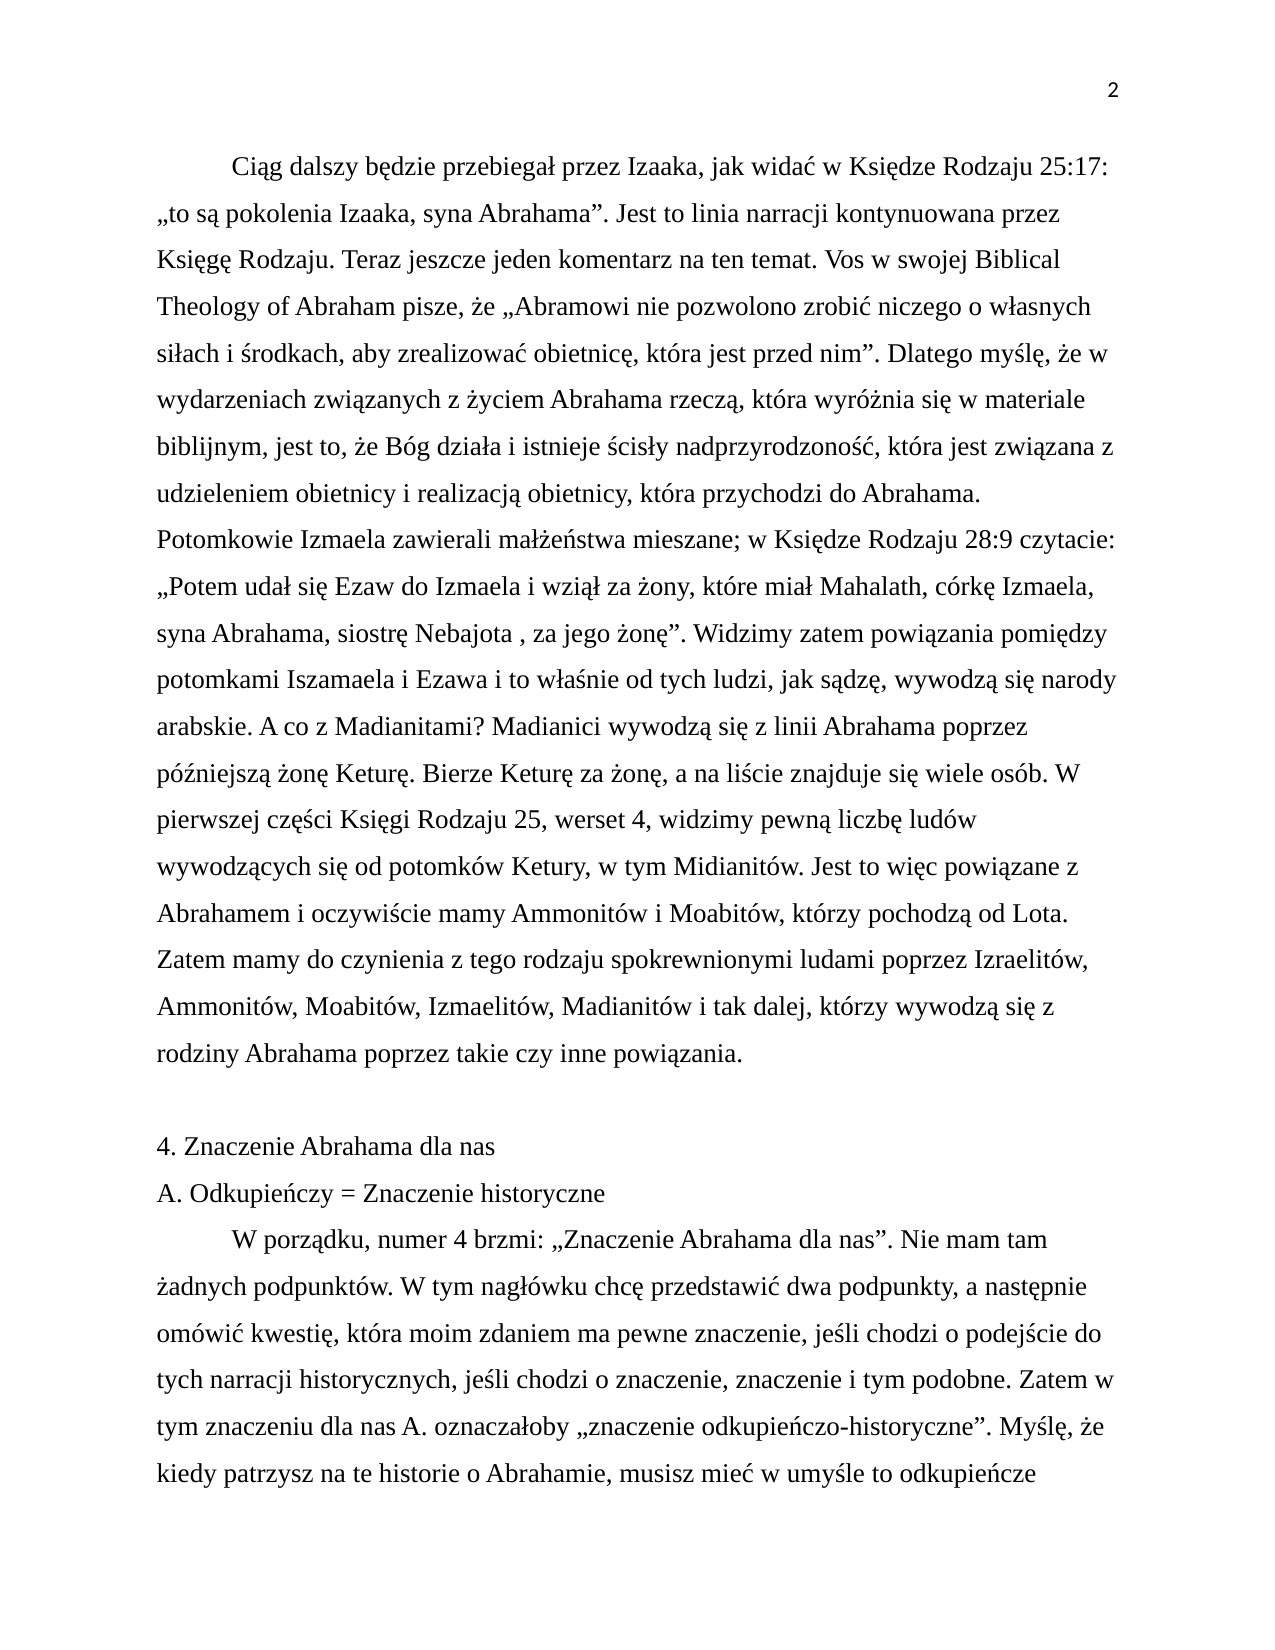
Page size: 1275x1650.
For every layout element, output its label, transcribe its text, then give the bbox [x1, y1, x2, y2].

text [156, 1223, 1118, 1488]
text 4. Znaczenie Abrahama dla nas [156, 1130, 1118, 1161]
text Ciąg dalszy będzie przebiegał przez Izaaka, jak widać w Księdze Rodzaju 25:17: „to są pokolenia Izaaka, syna Abrahama”. Jest to linia narracji kontynuowana przez Księgę Rodzaju. Teraz jeszcze jeden komentarz na ten temat. Vos w swojej Biblical Theology of Abraham pisze, że „Abramowi nie pozwolono zrobić niczego o własnych siłach i środkach, aby zrealizować obietnicę, która jest przed nim”. Dlatego myślę, że w wydarzeniach związanych z życiem Abrahama rzeczą, która wyróżnia się w materiale biblijnym, jest to, że Bóg działa i istnieje ścisły nadprzyrodzoność, która jest związana z udzieleniem obietnicy i realizacją obietnicy, która przychodzi do Abrahama. Potomkowie Izmaela zawierali małżeństwa mieszane; w Księdze Rodzaju 28:9 czytacie: „Potem udał się Ezaw do Izmaela i wziął za żony, które miał Mahalath, córkę Izmaela, syna Abrahama, siostrę Nebajota , za jego żonę”. Widzimy zatem powiązania pomiędzy potomkami Iszamaela i Ezawa i to właśnie od tych ludzi, jak sądzę, wywodzą się narody arabskie. A co z Madianitami? Madianici wywodzą się z linii Abrahama poprzez późniejszą żonę Keturę. Bierze Keturę za żonę, a na liście znajduje się wiele osób. W pierwszej części Księgi Rodzaju 25, werset 4, widzimy pewną liczbę ludów wywodzących się od potomków Ketury, w tym Midianitów. Jest to więc powiązane z Abrahamem i oczywiście mamy Ammonitów i Moabitów, którzy pochodzą od Lota. Zatem mamy do czynienia z tego rodzaju spokrewnionymi ludami poprzez Izraelitów, Ammonitów, Moabitów, Izmaelitów, Madianitów i tak dalej, którzy wywodzą się z rodziny Abrahama poprzez takie czy inne powiązania. [156, 150, 1118, 1068]
text A. Odkupieńczy = Znaczenie historyczne [156, 1177, 1118, 1208]
